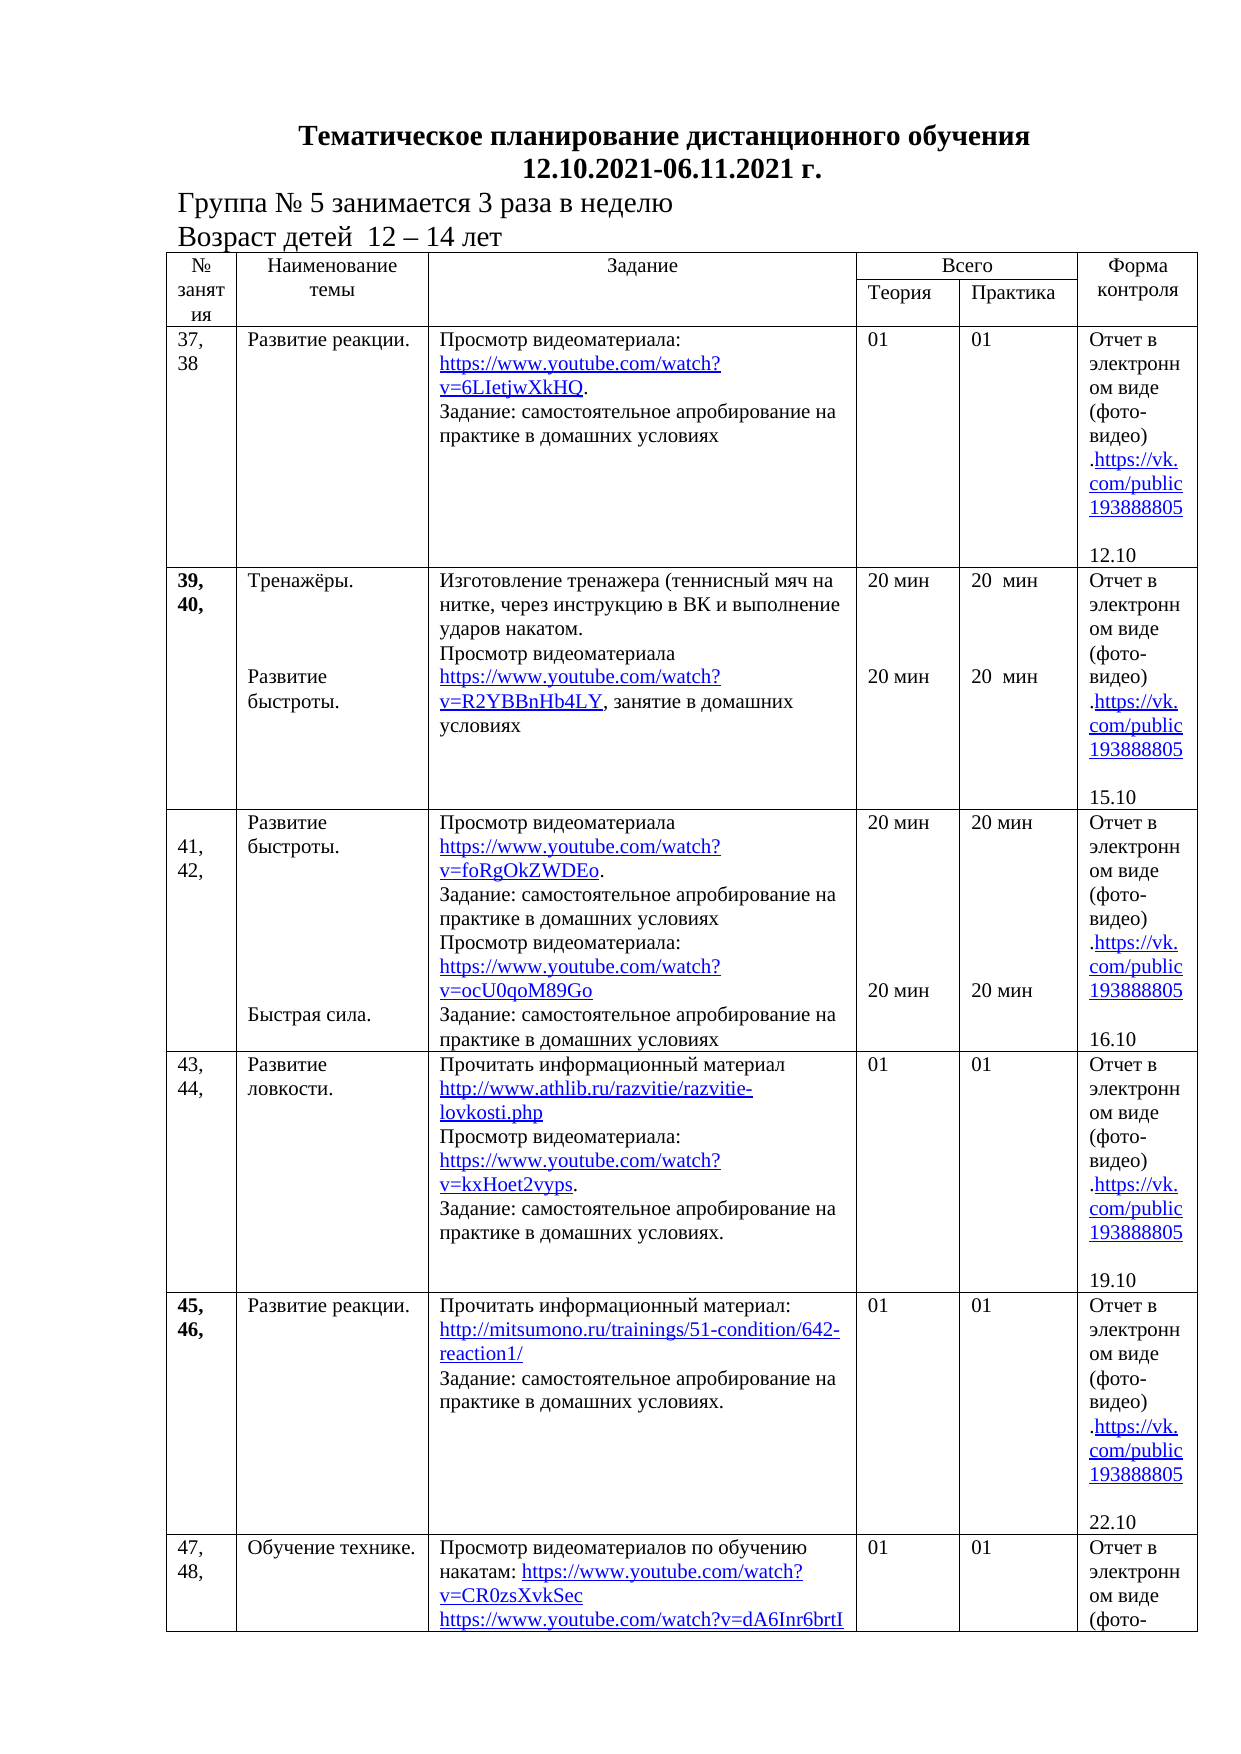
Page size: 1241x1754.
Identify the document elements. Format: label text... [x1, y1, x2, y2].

text 12.10.2021-06.11.2021 г. [177, 152, 1152, 185]
table_cell 39, 40, [167, 568, 236, 809]
table_cell 01 [857, 1293, 959, 1534]
table_cell 01 [857, 327, 959, 567]
table_cell Прочитать информационный материал: http://mitsumono.ru/trainings/51-condition/642-reaction1/ Задание: самостоятельное апробирование на практике в домашних условиях. [429, 1293, 856, 1534]
table_cell 01 [960, 1293, 1077, 1534]
table_cell 01 [960, 1052, 1077, 1292]
table_cell 41, 42, [167, 810, 236, 1051]
table_cell Практика [960, 280, 1077, 326]
table_cell Просмотр видеоматериала https://www.youtube.com/watch?v=foRgOkZWDEo. Задание: самостоятельное апробирование на практике в домашних условиях Просмотр видеоматериала: https://www.youtube.com/watch?v=ocU0qoM89Go Задание: самостоятельное апробирование на практике в домашних условиях [429, 810, 856, 1051]
table_cell Отчет в электронном виде (фото-видео).https://vk.com/public193888805 15.10 [1078, 568, 1197, 809]
table_cell Обучение технике. [237, 1535, 428, 1631]
table_cell 01 [857, 1052, 959, 1292]
table_cell Отчет в электронном виде (фото-видео).https://vk.com/public193888805 22.10 [1078, 1293, 1197, 1534]
table_cell 20 мин 20 мин [960, 568, 1077, 809]
table_header Всего [857, 253, 1077, 279]
table_header Задание [429, 253, 856, 326]
table_cell Отчет в электронном виде (фото-видео).https://vk.com/public193888805 12.10 [1078, 327, 1197, 567]
table_cell Развитие быстроты. Быстрая сила. [237, 810, 428, 1051]
text Группа № 5 занимается 3 раза в неделю [177, 185, 1152, 219]
table_header Форма контроля [1078, 253, 1197, 326]
table_cell Прочитать информационный материал http://www.athlib.ru/razvitie/razvitie-lovkosti.php Просмотр видеоматериала: https://www.youtube.com/watch?v=kxHoet2vyps. Задание: самостоятельное апробирование на практике в домашних условиях. [429, 1052, 856, 1292]
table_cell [429, 1535, 856, 1631]
table_cell 37, 38 [167, 327, 236, 567]
text Возраст детей 12 – 14 лет [177, 219, 1152, 252]
table_header Наименование темы [237, 253, 428, 326]
table_cell Развитие реакции. [237, 1293, 428, 1534]
table_cell Развитие реакции. [237, 327, 428, 567]
table_cell 20 мин 20 мин [857, 568, 959, 809]
table_cell 43, 44, [167, 1052, 236, 1292]
table_cell Теория [857, 280, 959, 326]
text Тематическое планирование дистанционного обучения [177, 118, 1152, 152]
table_cell 20 мин 20 мин [960, 810, 1077, 1051]
table_cell Просмотр видеоматериала: https://www.youtube.com/watch?v=6LIetjwXkHQ. Задание: самостоятельное апробирование на практике в домашних условиях [429, 327, 856, 567]
table_header № занятия [167, 253, 236, 326]
table_cell 01 [960, 1535, 1077, 1631]
table_cell 01 [857, 1535, 959, 1631]
table_cell 20 мин 20 мин [857, 810, 959, 1051]
table_cell Отчет в электронном виде (фото-видео).https://vk.com/public193888805 19.10 [1078, 1052, 1197, 1292]
table_cell 01 [960, 327, 1077, 567]
table_cell Развитие ловкости. [237, 1052, 428, 1292]
table_cell Тренажёры. Развитие быстроты. [237, 568, 428, 809]
table_cell 47, 48, [167, 1535, 236, 1631]
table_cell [1078, 1535, 1197, 1631]
table_cell Отчет в электронном виде (фото-видео).https://vk.com/public193888805 16.10 [1078, 810, 1197, 1051]
table_cell Изготовление тренажера (теннисный мяч на нитке, через инструкцию в ВК и выполнение ударов накатом. Просмотр видеоматериала https://www.youtube.com/watch?v=R2YBBnHb4LY, занятие в домашних условиях [429, 568, 856, 809]
table_cell 45, 46, [167, 1293, 236, 1534]
